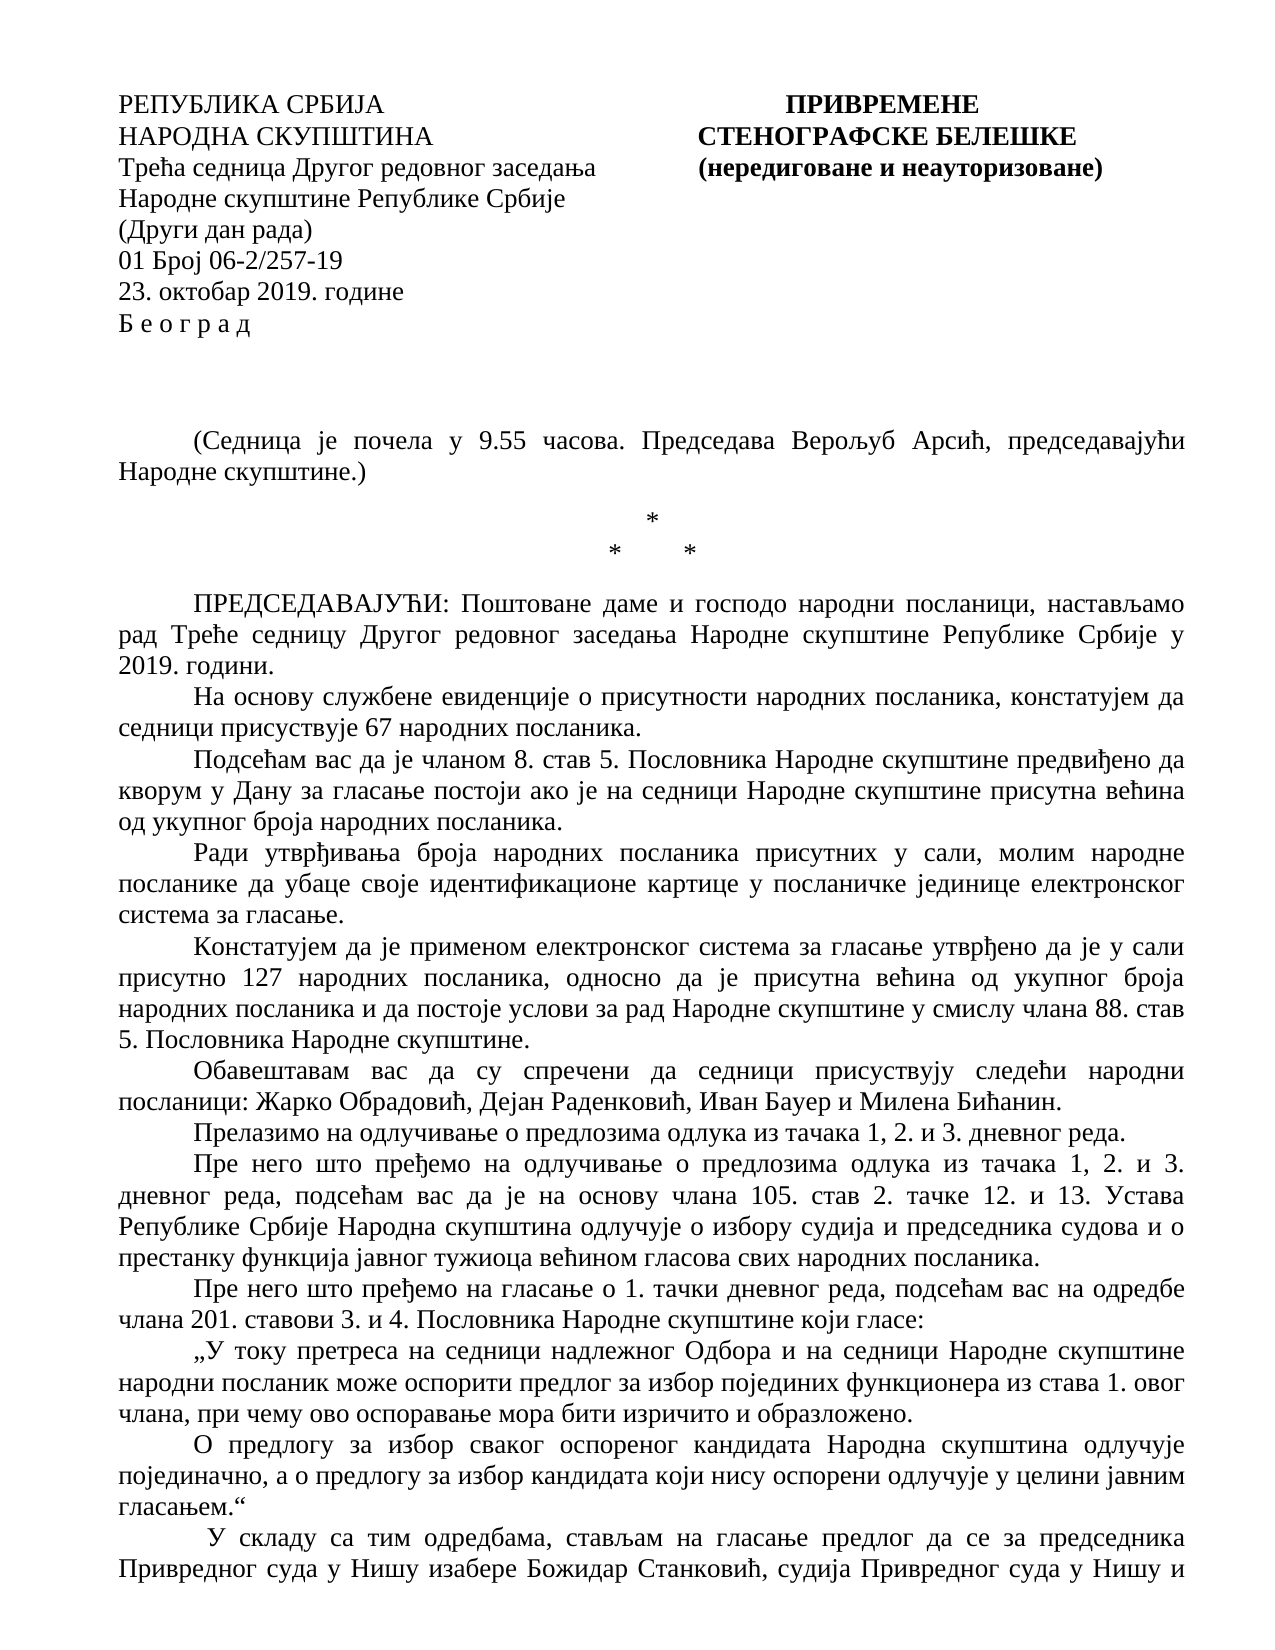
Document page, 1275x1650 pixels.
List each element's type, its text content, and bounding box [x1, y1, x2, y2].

text 01 Број 06-2/257-19 [118, 244, 1186, 276]
text РЕПУБЛИКА СРБИЈА ПРИВРЕМЕНЕ [118, 89, 1186, 120]
text Прелазимо на одлучивање о предлозима одлука из тачака 1, 2. и 3. дневног реда. [118, 1116, 1186, 1148]
text * [118, 506, 1186, 537]
text 23. октобар 2019. године [118, 276, 1186, 307]
text Пре него што пређемо на гласање о 1. тачки дневног реда, подсећам вас на одредбе члана 201. ставови 3. и 4. Пословника Народне скупштине који гласе: [118, 1272, 1186, 1334]
text О предлогу за избор сваког оспореног кандидата Народна скупштина одлучује појединачно, а о предлогу за избор кандидата који нису оспорени одлучује у целини јавним гласањем.“ [118, 1428, 1186, 1521]
text Народне скупштине Републике Србије [118, 182, 1186, 213]
text Констатујем да је применом електронског система за гласање утврђено да је у сали присутно 127 народних посланика, односно да је присутна већина од укупног броја народних посланика и да постоје услови за рад Народне скупштине у смислу члана 88. став 5. Пословника Народне скупштине. [118, 929, 1186, 1054]
text Подсећам вас да је чланом 8. став 5. Пословника Народне скупштине предвиђено да кворум у Дану за гласање постоји ако је на седници Народне скупштине присутна већина од укупног броја народних посланика. [118, 743, 1186, 836]
text (Други дан рада) [118, 213, 1186, 244]
text Пре него што пређемо на одлучивање о предлозима одлука из тачака 1, 2. и 3. дневног реда, подсећам вас да је на основу члана 105. став 2. тачке 12. и 13. Устава Републике Србије Народна скупштина одлучује о избору судија и председника судова и о престанку функција јавног тужиоца већином гласова свих народних посланика. [118, 1148, 1186, 1272]
text (Седница је почела у 9.55 часова. Председава Верољуб Арсић, председавајући Народне скупштине.) [118, 424, 1186, 486]
text * * [118, 537, 1186, 568]
text Обавештавам вас да су спречени да седници присуствују следећи народни посланици: Жарко Обрадовић, Дејан Раденковић, Иван Бауер и Милена Бићанин. [118, 1054, 1186, 1116]
text На основу службене евиденције о присутности народних посланика, констатујем да седници присуствује 67 народних посланика. [118, 680, 1186, 743]
text НАРОДНА СКУПШТИНА СТЕНОГРАФСКЕ БЕЛЕШКЕ [118, 120, 1186, 151]
text ПРЕДСЕДАВАЈУЋИ: Поштоване даме и господо народни посланици, настављамо рад Треће седницу Другог редовног заседања Народне скупштине Републике Србије у 2019. години. [118, 587, 1186, 680]
text Ради утврђивања броја народних посланика присутних у сали, молим народне посланике да убаце своје идентификационе картице у посланичке јединице електронског система за гласање. [118, 836, 1186, 929]
text Трећа седница Другог редовног заседања (нередиговане и неауторизоване) [118, 151, 1186, 182]
text Б е о г р а д [118, 307, 1186, 338]
text „У току претреса на седници надлежног Одбора и на седници Народне скупштине народни посланик може оспорити предлог за избор појединих функционера из става 1. овог члана, при чему ово оспоравање мора бити изричито и образложено. [118, 1334, 1186, 1428]
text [118, 1521, 1186, 1584]
